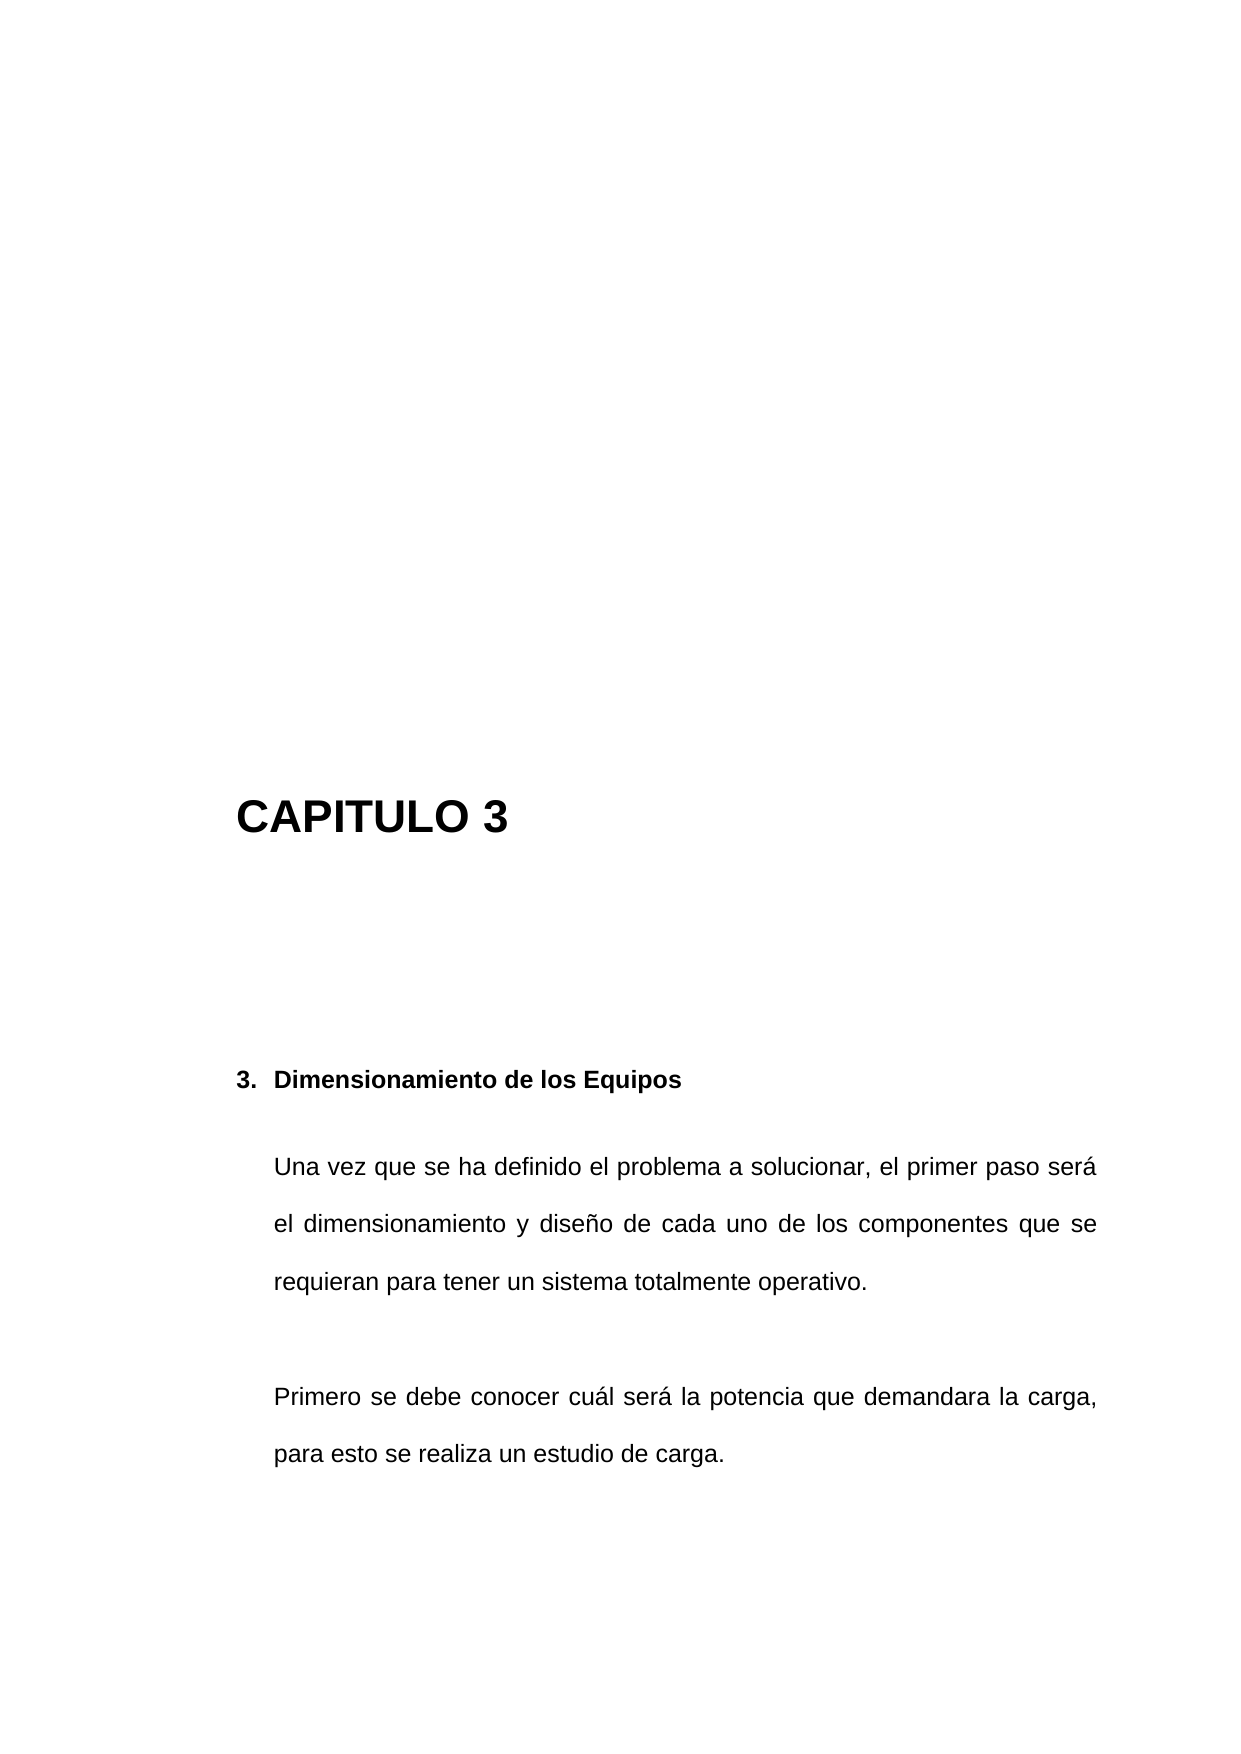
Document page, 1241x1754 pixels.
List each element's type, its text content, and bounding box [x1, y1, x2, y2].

list Primero se debe conocer cuál será la potencia que demandara la carga, para esto se realiza un estudio de carga. [274, 1382, 1098, 1468]
subtitle CAPITULO 3 [236, 789, 1098, 842]
list Una vez que se ha definido el problema a solucionar, el primer paso será el dimensionamiento y diseño de cada uno de los componentes que se requieran para tener un sistema totalmente operativo. [274, 1152, 1098, 1295]
list Dimensionamiento de los Equipos [236, 1065, 1098, 1094]
